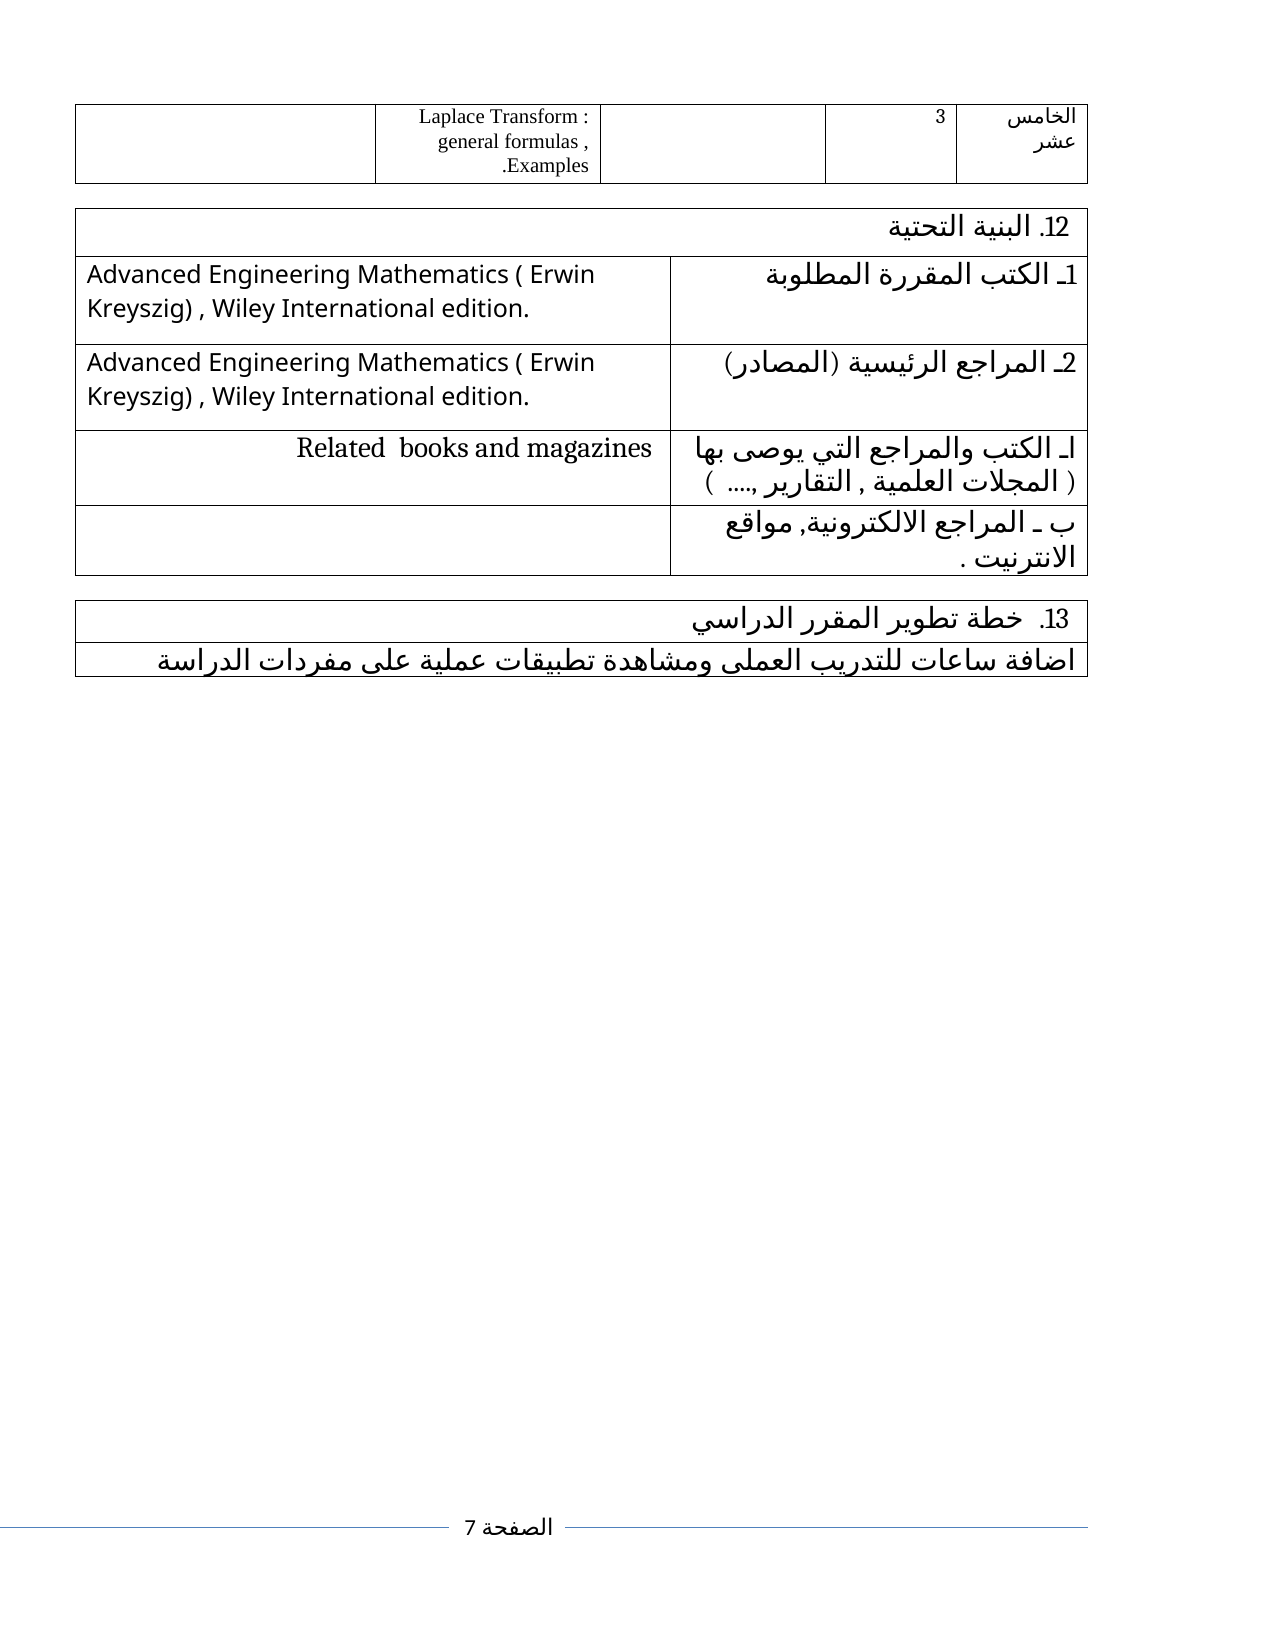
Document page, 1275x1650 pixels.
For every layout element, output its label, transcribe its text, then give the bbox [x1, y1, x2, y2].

table_cell Advanced Engineering Mathematics ( Erwin Kreyszig) , Wiley International edition. [76, 257, 670, 344]
table_cell Advanced Engineering Mathematics ( Erwin Kreyszig) , Wiley International edition. [76, 345, 670, 430]
table_header خطة تطوير المقرر الدراسي [76, 601, 1087, 642]
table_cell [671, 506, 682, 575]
table_cell اـ الكتب والمراجع التي يوصى بها ( المجلات العلمية , التقارير ,.... ) [671, 431, 1087, 504]
table_cell 3 [826, 105, 956, 183]
table_header البنية التحتية [76, 209, 1087, 256]
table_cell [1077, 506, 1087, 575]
table_cell 1ـ الكتب المقررة المطلوبة [671, 257, 1087, 344]
table_cell الخامس عشر [957, 105, 1087, 183]
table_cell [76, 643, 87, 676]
table_cell Laplace Transform : general formulas , Examples. [376, 105, 600, 183]
table_cell 2ـ المراجع الرئيسية (المصادر) [671, 345, 1087, 430]
table_cell [76, 506, 670, 575]
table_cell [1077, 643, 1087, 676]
table_cell Related books and magazines [76, 431, 670, 504]
